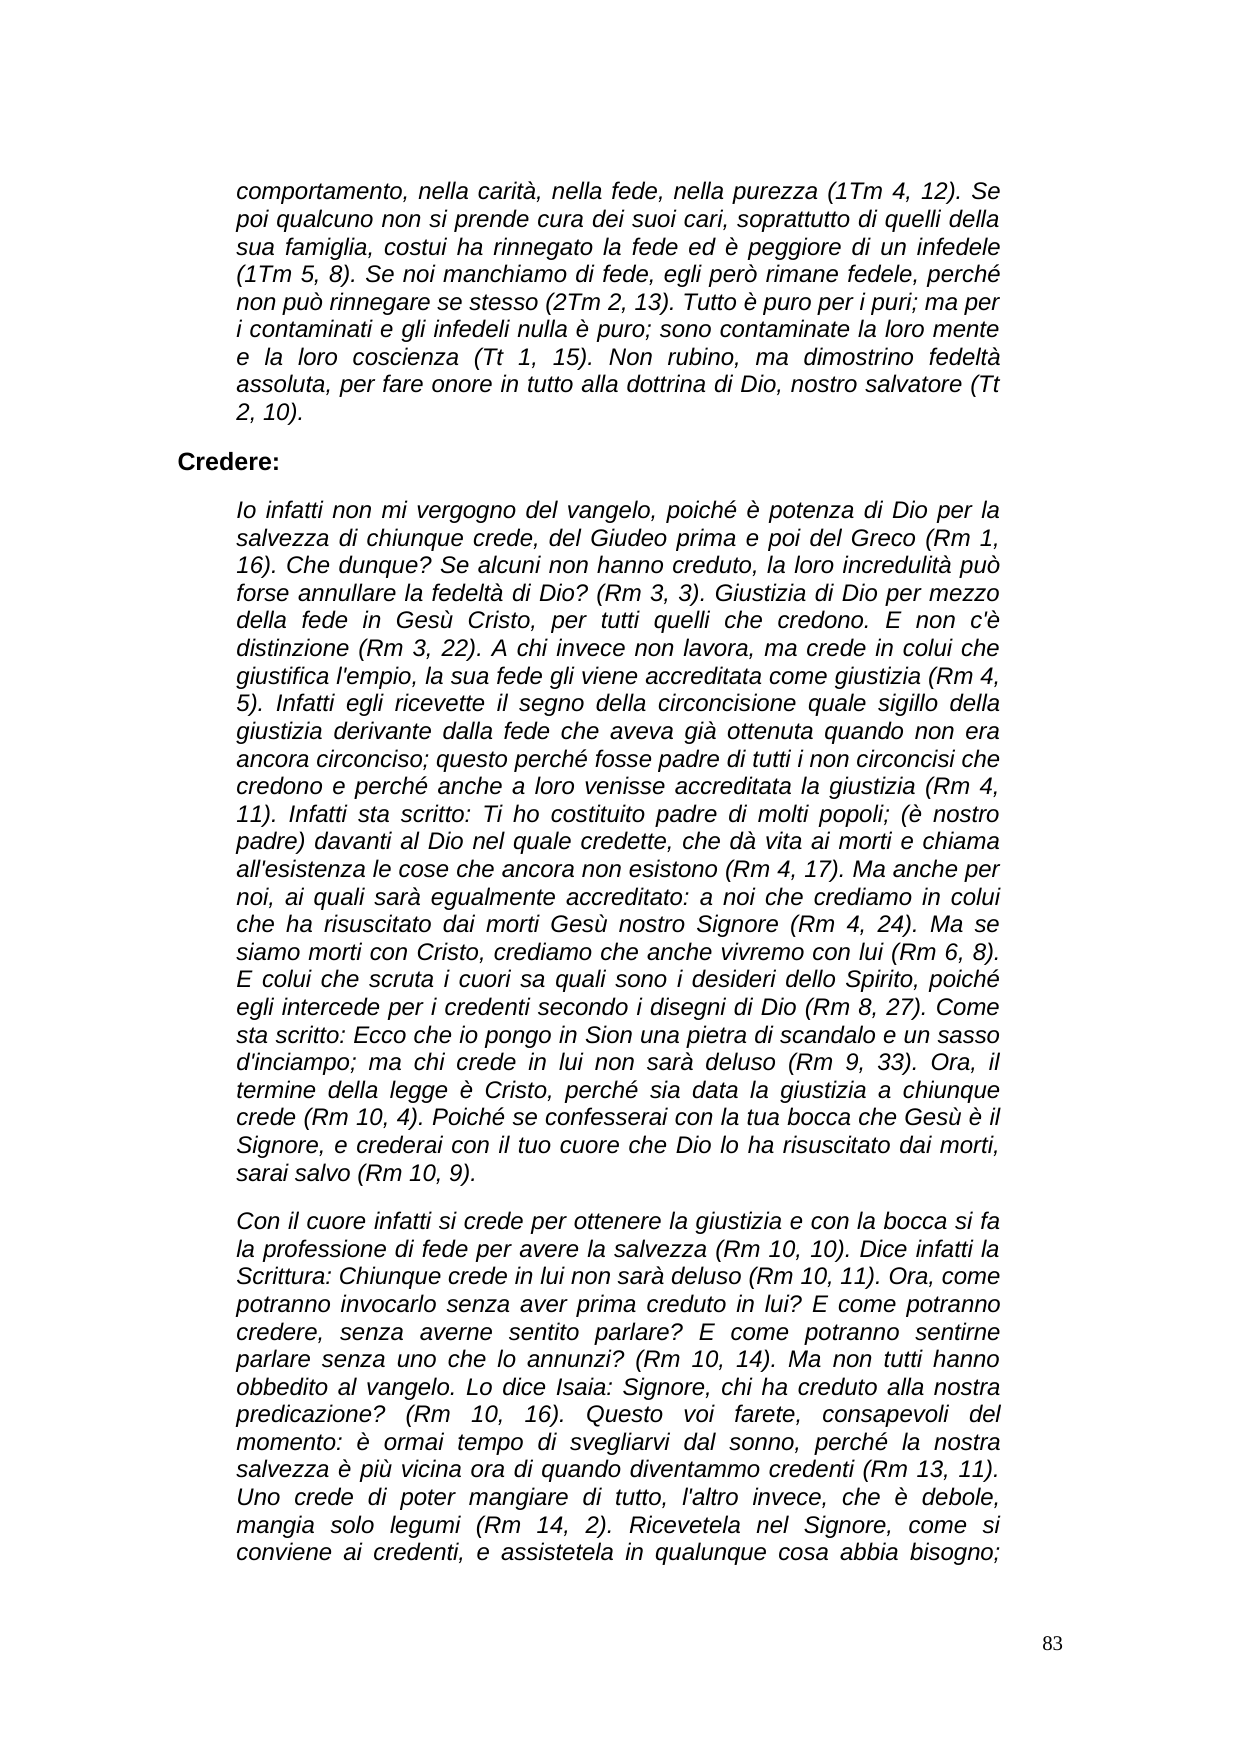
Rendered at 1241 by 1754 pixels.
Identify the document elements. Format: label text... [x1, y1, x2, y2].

text Credere: [177, 446, 1063, 475]
text Io infatti non mi vergogno del vangelo, poiché è potenza di Dio per la salvezza di chiunque crede, del Giudeo prima e poi del Greco (Rm 1, 16). Che dunque? Se alcuni non hanno creduto, la loro incredulità può forse annullare la fedeltà di Dio? (Rm 3, 3). Giustizia di Dio per mezzo della fede in Gesù Cristo, per tutti quelli che credono. E non c'è distinzione (Rm 3, 22). A chi invece non lavora, ma crede in colui che giustifica l'empio, la sua fede gli viene accreditata come giustizia (Rm 4, 5). Infatti egli ricevette il segno della circoncisione quale sigillo della giustizia derivante dalla fede che aveva già ottenuta quando non era ancora circonciso; questo perché fosse padre di tutti i non circoncisi che credono e perché anche a loro venisse accreditata la giustizia (Rm 4, 11). Infatti sta scritto: Ti ho costituito padre di molti popoli; (è nostro padre) davanti al Dio nel quale credette, che dà vita ai morti e chiama all'esistenza le cose che ancora non esistono (Rm 4, 17). Ma anche per noi, ai quali sarà egualmente accreditato: a noi che crediamo in colui che ha risuscitato dai morti Gesù nostro Signore (Rm 4, 24). Ma se siamo morti con Cristo, crediamo che anche vivremo con lui (Rm 6, 8). E colui che scruta i cuori sa quali sono i desideri dello Spirito, poiché egli intercede per i credenti secondo i disegni di Dio (Rm 8, 27). Come sta scritto: Ecco che io pongo in Sion una pietra di scandalo e un sasso d'inciampo; ma chi crede in lui non sarà deluso (Rm 9, 33). Ora, il termine della legge è Cristo, perché sia data la giustizia a chiunque crede (Rm 10, 4). Poiché se confesserai con la tua bocca che Gesù è il Signore, e crederai con il tuo cuore che Dio lo ha risuscitato dai morti, sarai salvo (Rm 10, 9). [236, 496, 1004, 1186]
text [236, 177, 1004, 426]
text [236, 1207, 1004, 1566]
